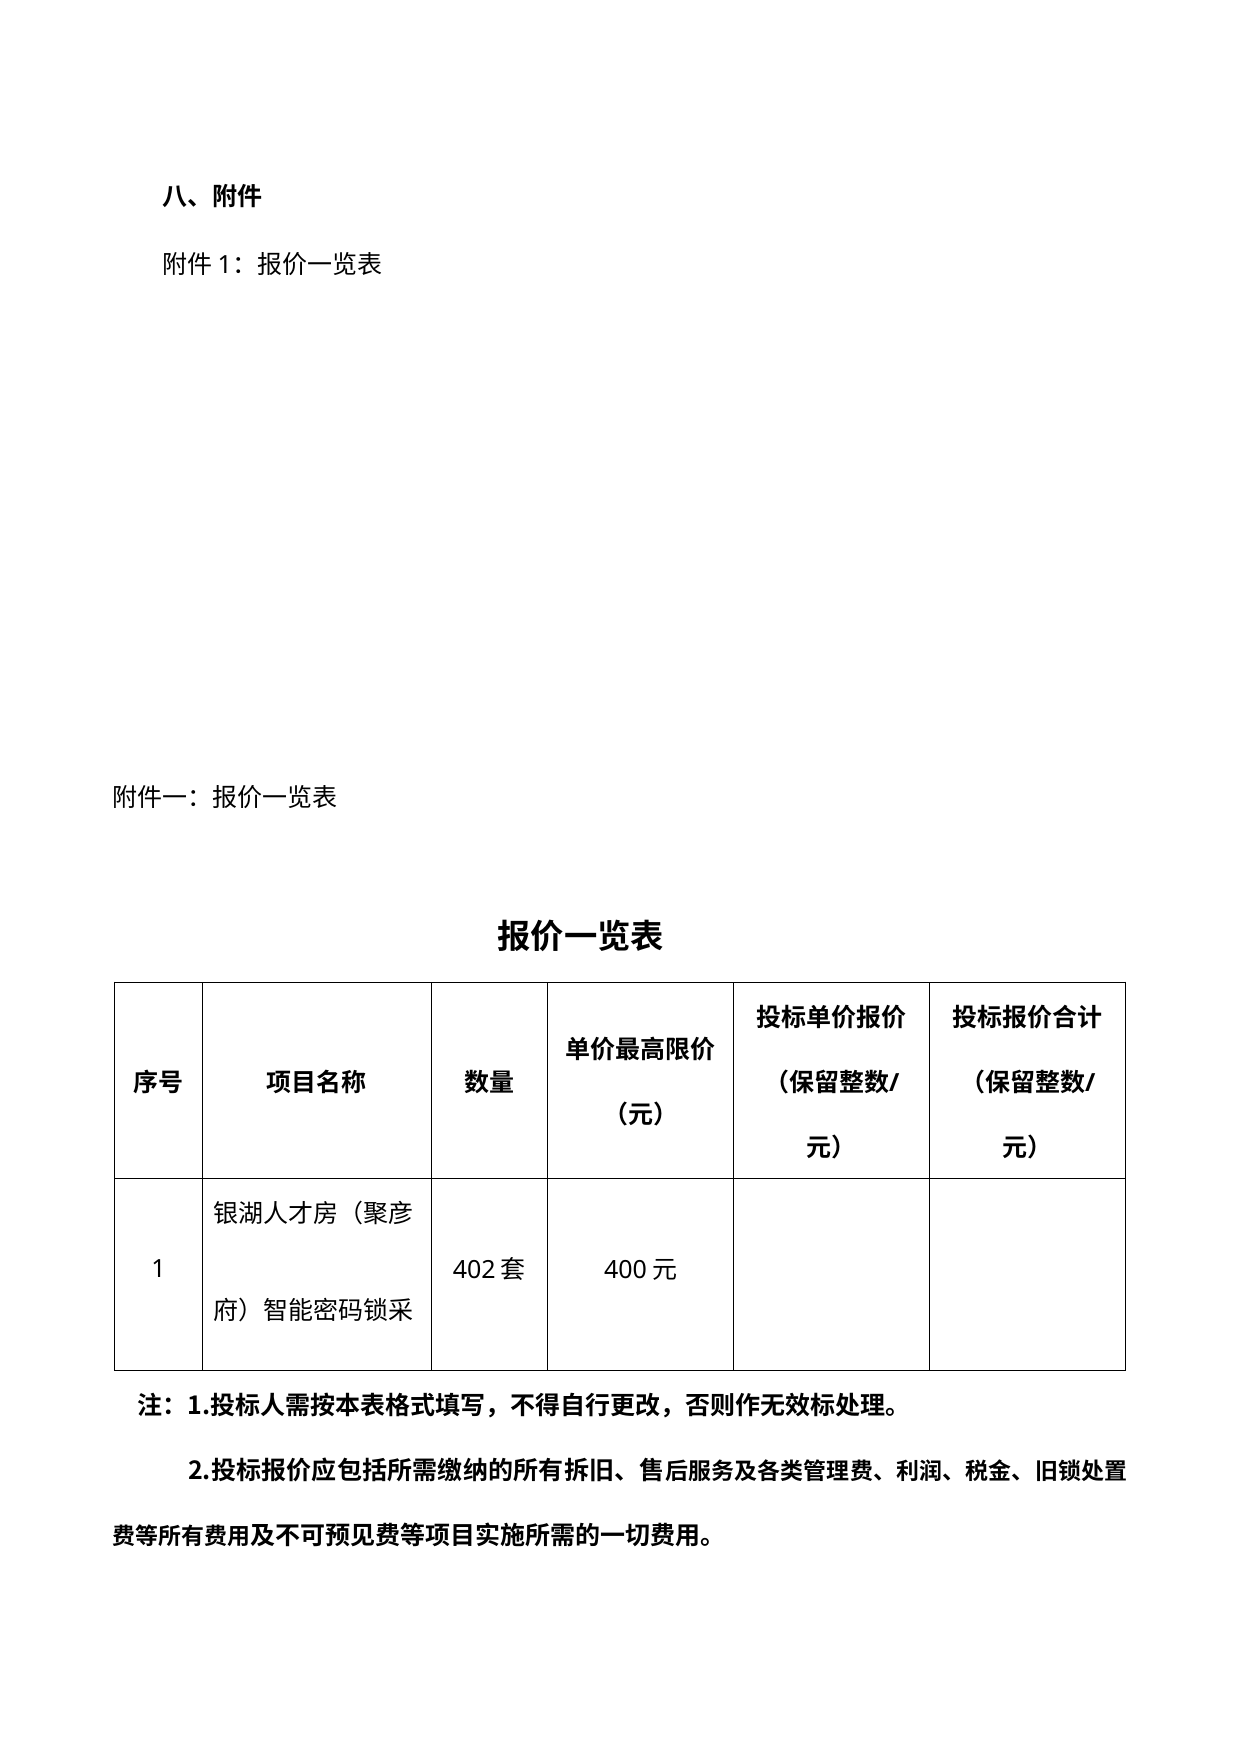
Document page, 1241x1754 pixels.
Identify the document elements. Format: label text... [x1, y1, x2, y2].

text 报价一览表 [112, 909, 1128, 958]
table_cell 400元 [548, 1179, 733, 1370]
text 2.投标报价应包括所需缴纳的所有拆旧、售后服务及各类管理费、利润、税金、旧锁处置费等所有费用及不可预见费等项目实施所需的一切费用。 [112, 1436, 1128, 1566]
text 附件一：报价一览表 [112, 763, 1128, 828]
text 附件1：报价一览表 [112, 243, 1128, 281]
table_header 投标报价合计（保留整数/元） [930, 983, 1125, 1178]
table_header 数量 [432, 983, 547, 1178]
table_cell 402套 [432, 1179, 547, 1370]
table_header 项目名称 [203, 983, 431, 1178]
text 八、附件 [112, 162, 1128, 227]
text 注：1.投标人需按本表格式填写，不得自行更改，否则作无效标处理。 [112, 1371, 1128, 1436]
table_cell 1 [115, 1179, 202, 1370]
table_cell [734, 1179, 929, 1370]
table_header 序号 [115, 983, 202, 1178]
table_cell 银湖人才房（聚彦府）智能密码锁采购项目 [203, 1179, 431, 1370]
table_cell [930, 1179, 1125, 1370]
table_header 投标单价报价（保留整数/元） [734, 983, 929, 1178]
table_header 单价最高限价（元） [548, 983, 733, 1178]
